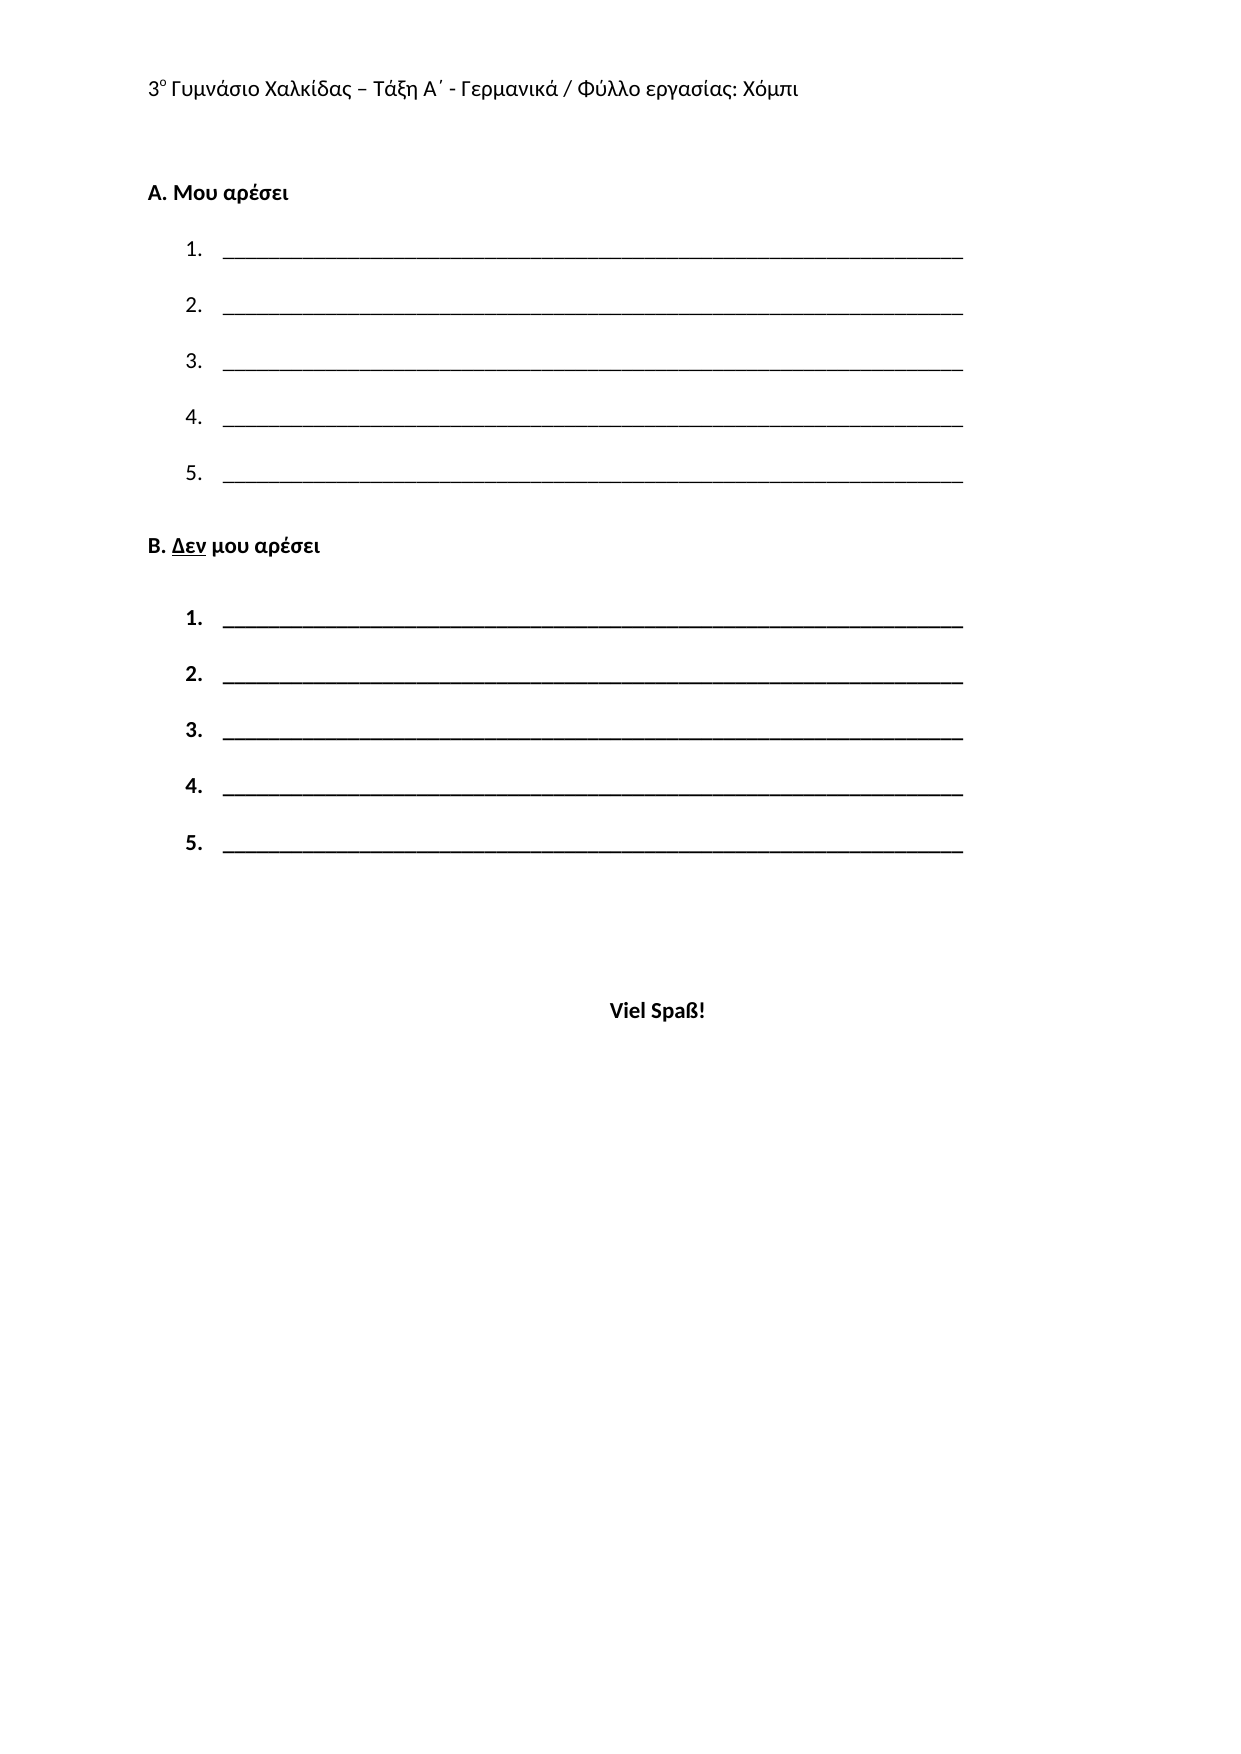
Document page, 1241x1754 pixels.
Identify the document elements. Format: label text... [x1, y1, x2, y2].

list _________________________________________________________________ [185, 659, 1093, 687]
list _________________________________________________________________ [185, 772, 1093, 799]
list _________________________________________________________________ [185, 234, 1093, 262]
list _________________________________________________________________ [185, 603, 1093, 631]
list _________________________________________________________________ [185, 716, 1093, 743]
list _________________________________________________________________ [185, 290, 1093, 318]
text Β. Δεν μου αρέσει [148, 531, 1093, 559]
list _________________________________________________________________ [185, 346, 1093, 374]
list _________________________________________________________________ [185, 402, 1093, 430]
list _________________________________________________________________ [185, 458, 1093, 486]
list Viel Spaß! [223, 996, 1093, 1024]
list _________________________________________________________________ [185, 828, 1093, 856]
list Α. Μου αρέσει [148, 178, 1093, 206]
